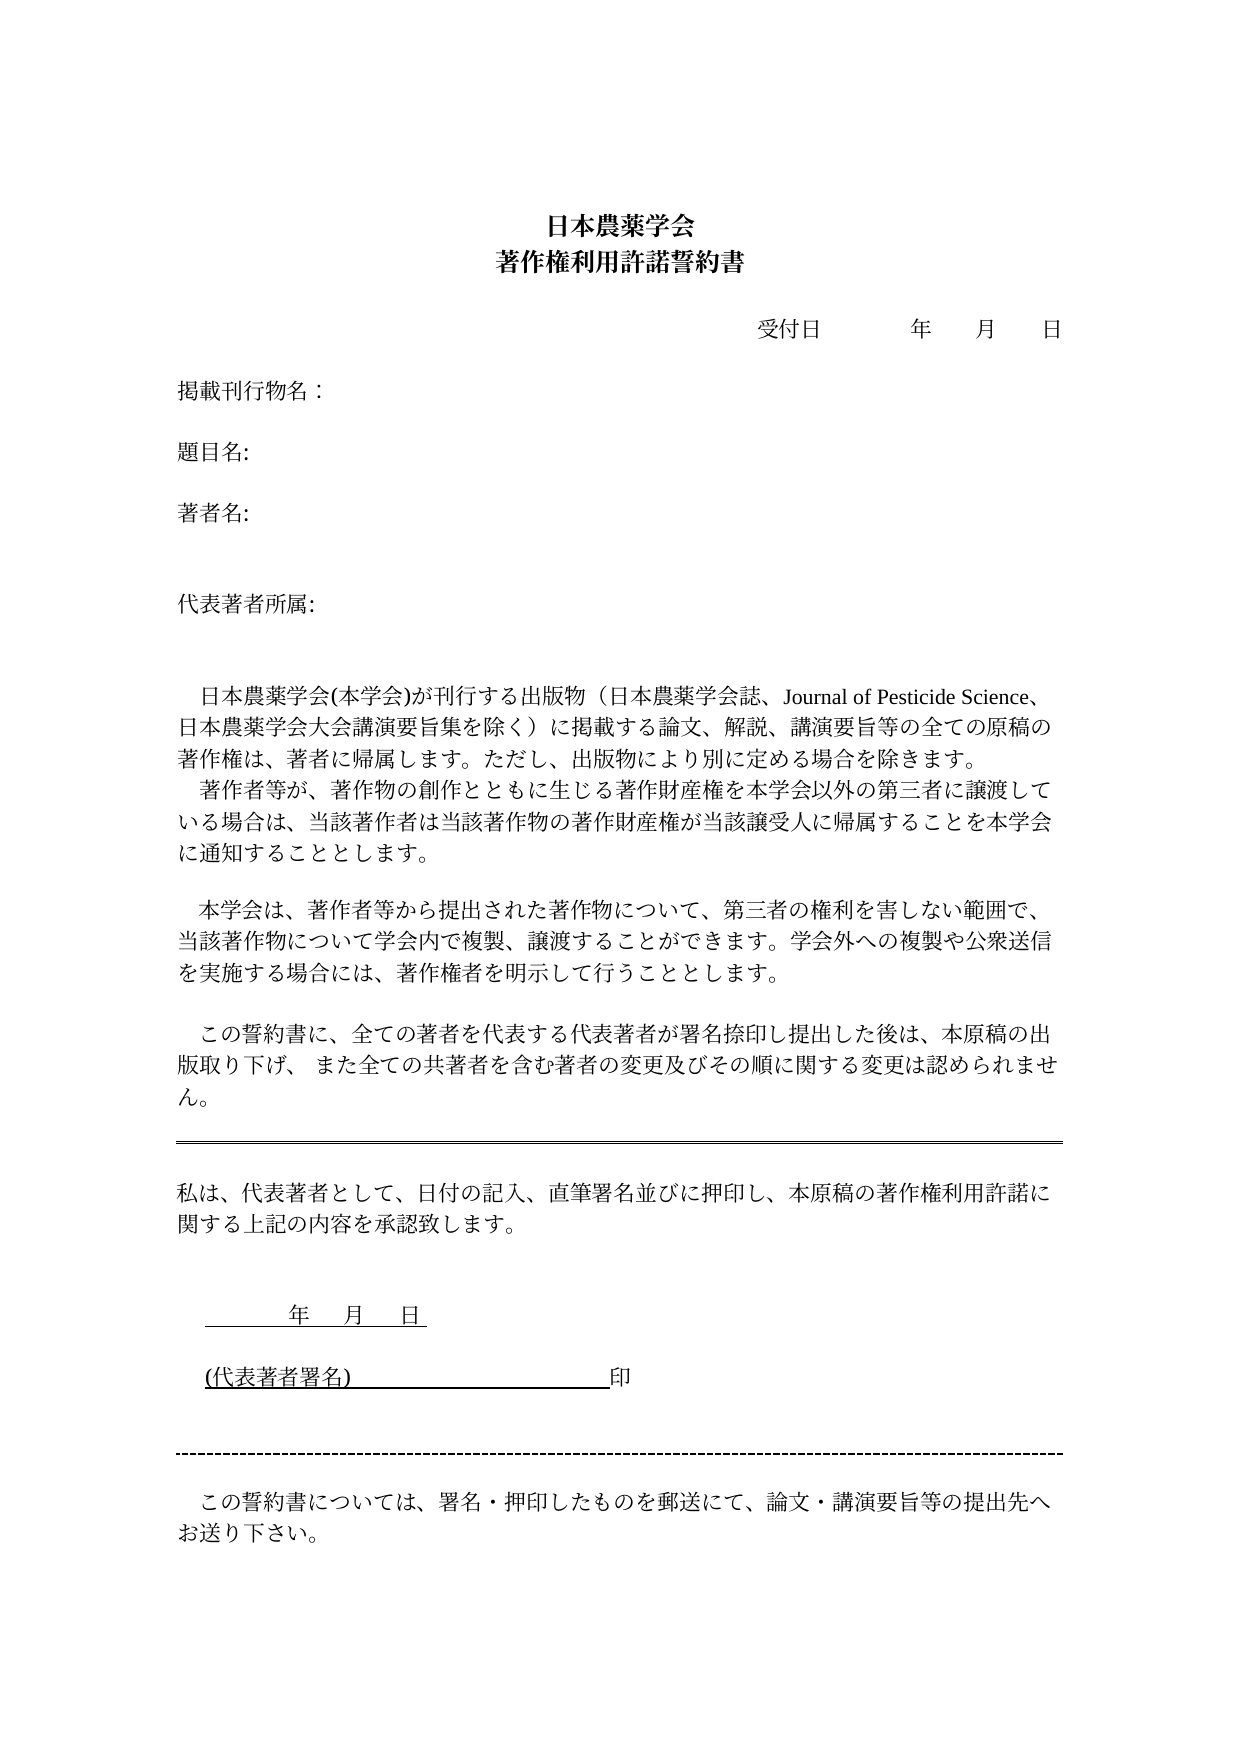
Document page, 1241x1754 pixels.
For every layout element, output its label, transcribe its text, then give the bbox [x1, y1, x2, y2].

list 本学会は、著作者等から提出された著作物について、第三者の権利を害しない範囲で、当該著作物について学会内で複製、譲渡することができます。学会外への複製や公衆送信を実施する場合には、著作権者を明示して行うこととします。 [176, 893, 1063, 987]
text 著作権利用許諾誓約書 [177, 243, 1063, 279]
text 年 月 日 [176, 1293, 1063, 1330]
text (代表著者署名) 印 [176, 1355, 1063, 1392]
text 掲載刊行物名： [177, 374, 1063, 405]
text 日本農薬学会(本学会)が刊行する出版物（日本農薬学会誌、Journal of Pesticide Science、日本農薬学会大会講演要旨集を除く）に掲載する論文、解説、講演要旨等の全ての原稿の著作権は、著者に帰属します。ただし、出版物により別に定める場合を除きます。 [177, 679, 1063, 773]
text この誓約書に、全ての著者を代表する代表著者が署名捺印し提出した後は、本原稿の出版取り下げ、 また全ての共著者を含む著者の変更及びその順に関する変更は認められません。 [176, 1017, 1063, 1111]
text 題目名: [177, 435, 1063, 467]
text 受付日 年 月 日 [177, 313, 1063, 344]
text 著作者等が、著作物の創作とともに生じる著作財産権を本学会以外の第三者に譲渡している場合は、当該著作者は当該著作物の著作財産権が当該譲受人に帰属することを本学会に通知することとします。 [177, 773, 1063, 868]
text この誓約書については、署名・押印したものを郵送にて、論文・講演要旨等の提出先へお送り下さい。 [176, 1485, 1063, 1548]
text 代表著者所属: [177, 588, 1063, 619]
text 私は、代表著者として、日付の記入、直筆署名並びに押印し、本原稿の著作権利用許諾に関する上記の内容を承認致します。 [176, 1171, 1063, 1239]
text 著者名: [177, 497, 1063, 528]
text 日本農薬学会 [177, 207, 1063, 243]
